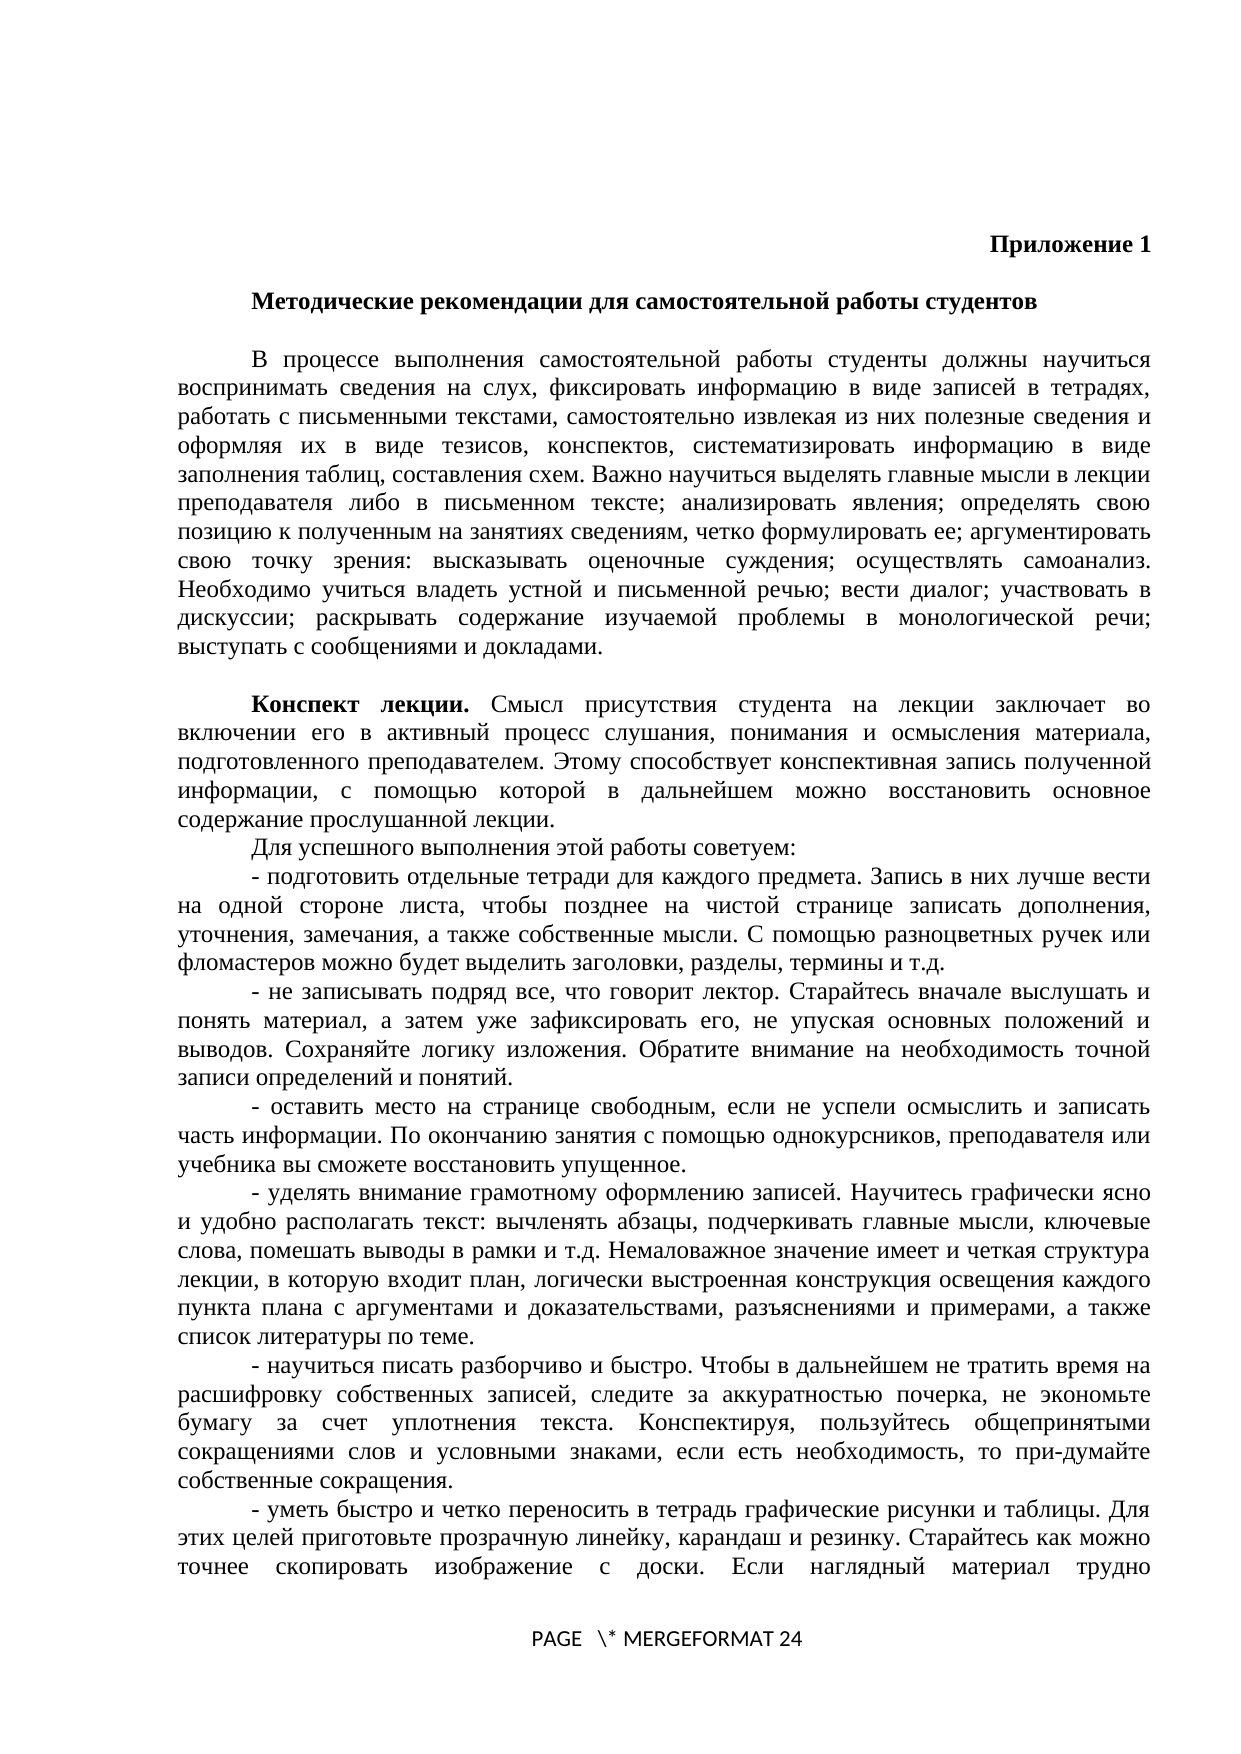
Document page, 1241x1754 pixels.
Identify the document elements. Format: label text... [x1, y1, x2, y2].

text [177, 1494, 1152, 1580]
text Для успешного выполнения этой работы советуем: [177, 832, 1152, 861]
text - подготовить отдельные тетради для каждого предмета. Запись в них лучше вести на одной стороне листа, чтобы позднее на чистой странице записать дополнения, уточнения, замечания, а также собственные мысли. С помощью разноцветных ручек или фломастеров можно будет выделить заголовки, разделы, термины и т.д. [177, 861, 1152, 976]
text Приложение 1 [177, 229, 1152, 257]
text - научиться писать разборчиво и быстро. Чтобы в дальнейшем не тратить время на расшифровку собственных записей, следите за аккуратностью почерка, не экономьте бумагу за счет уплотнения текста. Конспектируя, пользуйтесь общепринятыми сокращениями слов и условными знаками, если есть необходимость, то при-думайте собственные сокращения. [177, 1350, 1152, 1494]
text Методические рекомендации для самостоятельной работы студентов [177, 286, 1152, 315]
text - уделять внимание грамотному оформлению записей. Научитесь графически ясно и удобно располагать текст: вычленять абзацы, подчеркивать главные мысли, ключевые слова, помешать выводы в рамки и т.д. Немаловажное значение имеет и четкая структура лекции, в которую входит план, логически выстроенная конструкция освещения каждого пункта плана с аргументами и доказательствами, разъяснениями и примерами, а также список литературы по теме. [177, 1177, 1152, 1350]
text - оставить место на странице свободным, если не успели осмыслить и записать часть информации. По окончанию занятия с помощью однокурсников, преподавателя или учебника вы сможете восстановить упущенное. [177, 1091, 1152, 1177]
text В процессе выполнения самостоятельной работы студенты должны научиться воспринимать сведения на слух, фиксировать информацию в виде записей в тетрадях, работать с письменными текстами, самостоятельно извлекая из них полезные сведения и оформляя их в виде тезисов, конспектов, систематизировать информацию в виде заполнения таблиц, составления схем. Важно научиться выделять главные мысли в лекции преподавателя либо в письменном тексте; анализировать явления; определять свою позицию к полученным на занятиях сведениям, четко формулировать ее; аргументировать свою точку зрения: высказывать оценочные суждения; осуществлять самоанализ. Необходимо учиться владеть устной и письменной речью; вести диалог; участвовать в дискуссии; раскрывать содержание изучаемой проблемы в монологической речи; выступать с сообщениями и докладами. [177, 344, 1152, 660]
text Конспект лекции. Смысл присутствия студента на лекции заключает во включении его в активный процесс слушания, понимания и осмысления материала, подготовленного преподавателем. Этому способствует конспективная запись полученной информации, с помощью которой в дальнейшем можно восстановить основное содержание прослушанной лекции. [177, 689, 1152, 832]
text - не записывать подряд все, что говорит лектор. Старайтесь вначале выслушать и понять материал, а затем уже зафиксировать его, не упуская основных положений и выводов. Сохраняйте логику изложения. Обратите внимание на необходимость точной записи определений и понятий. [177, 976, 1152, 1091]
